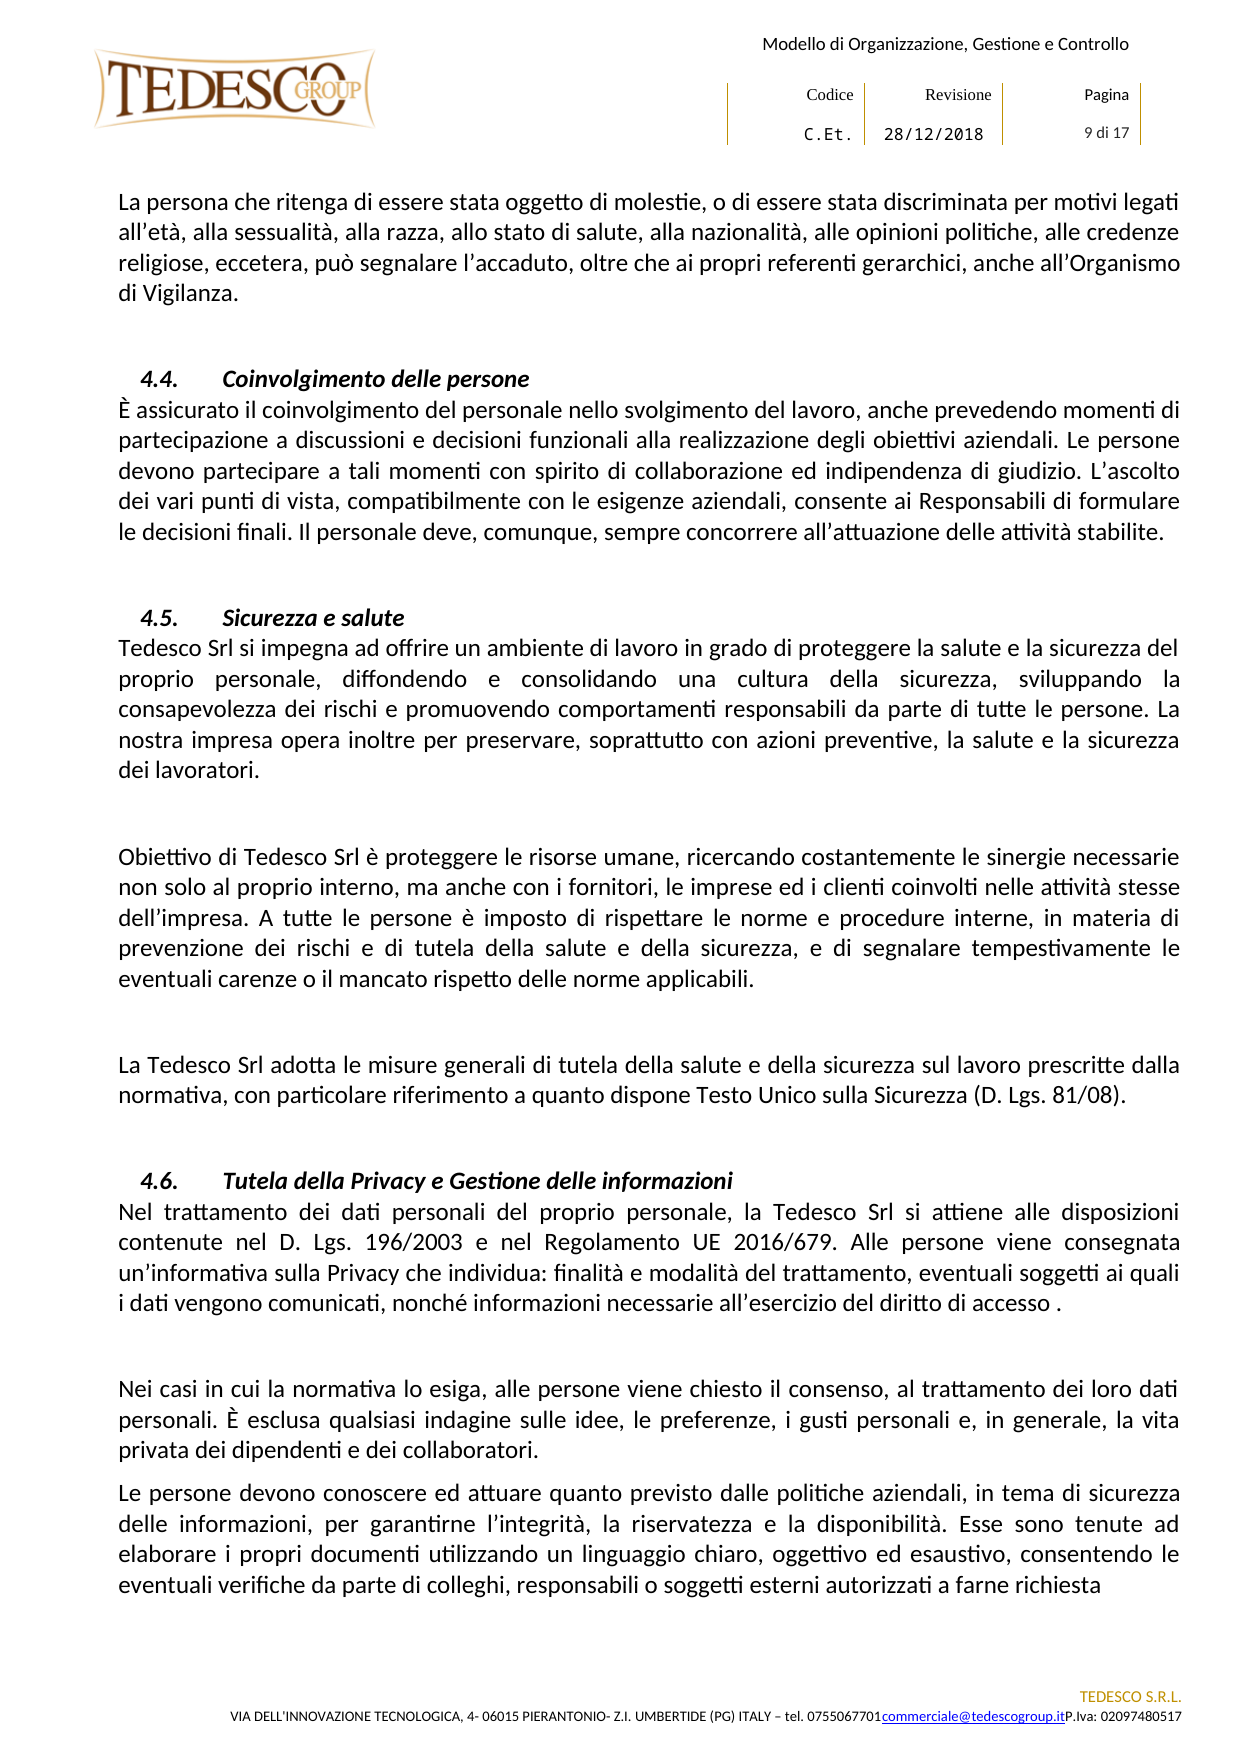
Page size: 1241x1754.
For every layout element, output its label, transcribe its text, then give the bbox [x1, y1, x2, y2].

text Obiettivo di Tedesco Srl è proteggere le risorse umane, ricercando costantemente le sinergie necessarie non solo al proprio interno, ma anche con i fornitori, le imprese ed i clienti coinvolti nelle attività stesse dell’impresa. A tutte le persone è imposto di rispettare le norme e procedure interne, in materia di prevenzione dei rischi e di tutela della salute e della sicurezza, e di segnalare tempestivamente le eventuali carenze o il mancato rispetto delle norme applicabili. [118, 841, 1182, 993]
text La Tedesco Srl adotta le misure generali di tutela della salute e della sicurezza sul lavoro prescritte dalla normativa, con particolare riferimento a quanto dispone Testo Unico sulla Sicurezza (D. Lgs. 81/08). [118, 1049, 1182, 1110]
subtitle Sicurezza e salute [140, 602, 1182, 633]
text Nel trattamento dei dati personali del proprio personale, la Tedesco Srl si attiene alle disposizioni contenute nel D. Lgs. 196/2003 e nel Regolamento UE 2016/679. Alle persone viene consegnata un’informativa sulla Privacy che individua: finalità e modalità del trattamento, eventuali soggetti ai quali i dati vengono comunicati, nonché informazioni necessarie all’esercizio del diritto di accesso . [118, 1196, 1182, 1318]
text Le persone devono conoscere ed attuare quanto previsto dalle politiche aziendali, in tema di sicurezza delle informazioni, per garantirne l’integrità, la riservatezza e la disponibilità. Esse sono tenute ad elaborare i propri documenti utilizzando un linguaggio chiaro, oggettivo ed esaustivo, consentendo le eventuali verifiche da parte di colleghi, responsabili o soggetti esterni autorizzati a farne richiesta [118, 1478, 1182, 1600]
text Nei casi in cui la normativa lo esiga, alle persone viene chiesto il consenso, al trattamento dei loro dati personali. È esclusa qualsiasi indagine sulle idee, le preferenze, i gusti personali e, in generale, la vita privata dei dipendenti e dei collaboratori. [118, 1373, 1182, 1465]
text La persona che ritenga di essere stata oggetto di molestie, o di essere stata discriminata per motivi legati all’età, alla sessualità, alla razza, allo stato di salute, alla nazionalità, alle opinioni politiche, alle credenze religiose, eccetera, può segnalare l’accaduto, oltre che ai propri referenti gerarchici, anche all’Organismo di Vigilanza. [118, 186, 1182, 308]
text È assicurato il coinvolgimento del personale nello svolgimento del lavoro, anche prevedendo momenti di partecipazione a discussioni e decisioni funzionali alla realizzazione degli obiettivi aziendali. Le persone devono partecipare a tali momenti con spirito di collaborazione ed indipendenza di giudizio. L’ascolto dei vari punti di vista, compatibilmente con le esigenze aziendali, consente ai Responsabili di formulare le decisioni finali. Il personale deve, comunque, sempre concorrere all’attuazione delle attività stabilite. [118, 394, 1182, 547]
subtitle Tutela della Privacy e Gestione delle informazioni [140, 1165, 1182, 1196]
subtitle Coinvolgimento delle persone [140, 363, 1182, 394]
picture [87, 39, 384, 138]
text Tedesco Srl si impegna ad offrire un ambiente di lavoro in grado di proteggere la salute e la sicurezza del proprio personale, diffondendo e consolidando una cultura della sicurezza, sviluppando la consapevolezza dei rischi e promuovendo comportamenti responsabili da parte di tutte le persone. La nostra impresa opera inoltre per preservare, soprattutto con azioni preventive, la salute e la sicurezza dei lavoratori. [118, 633, 1182, 785]
